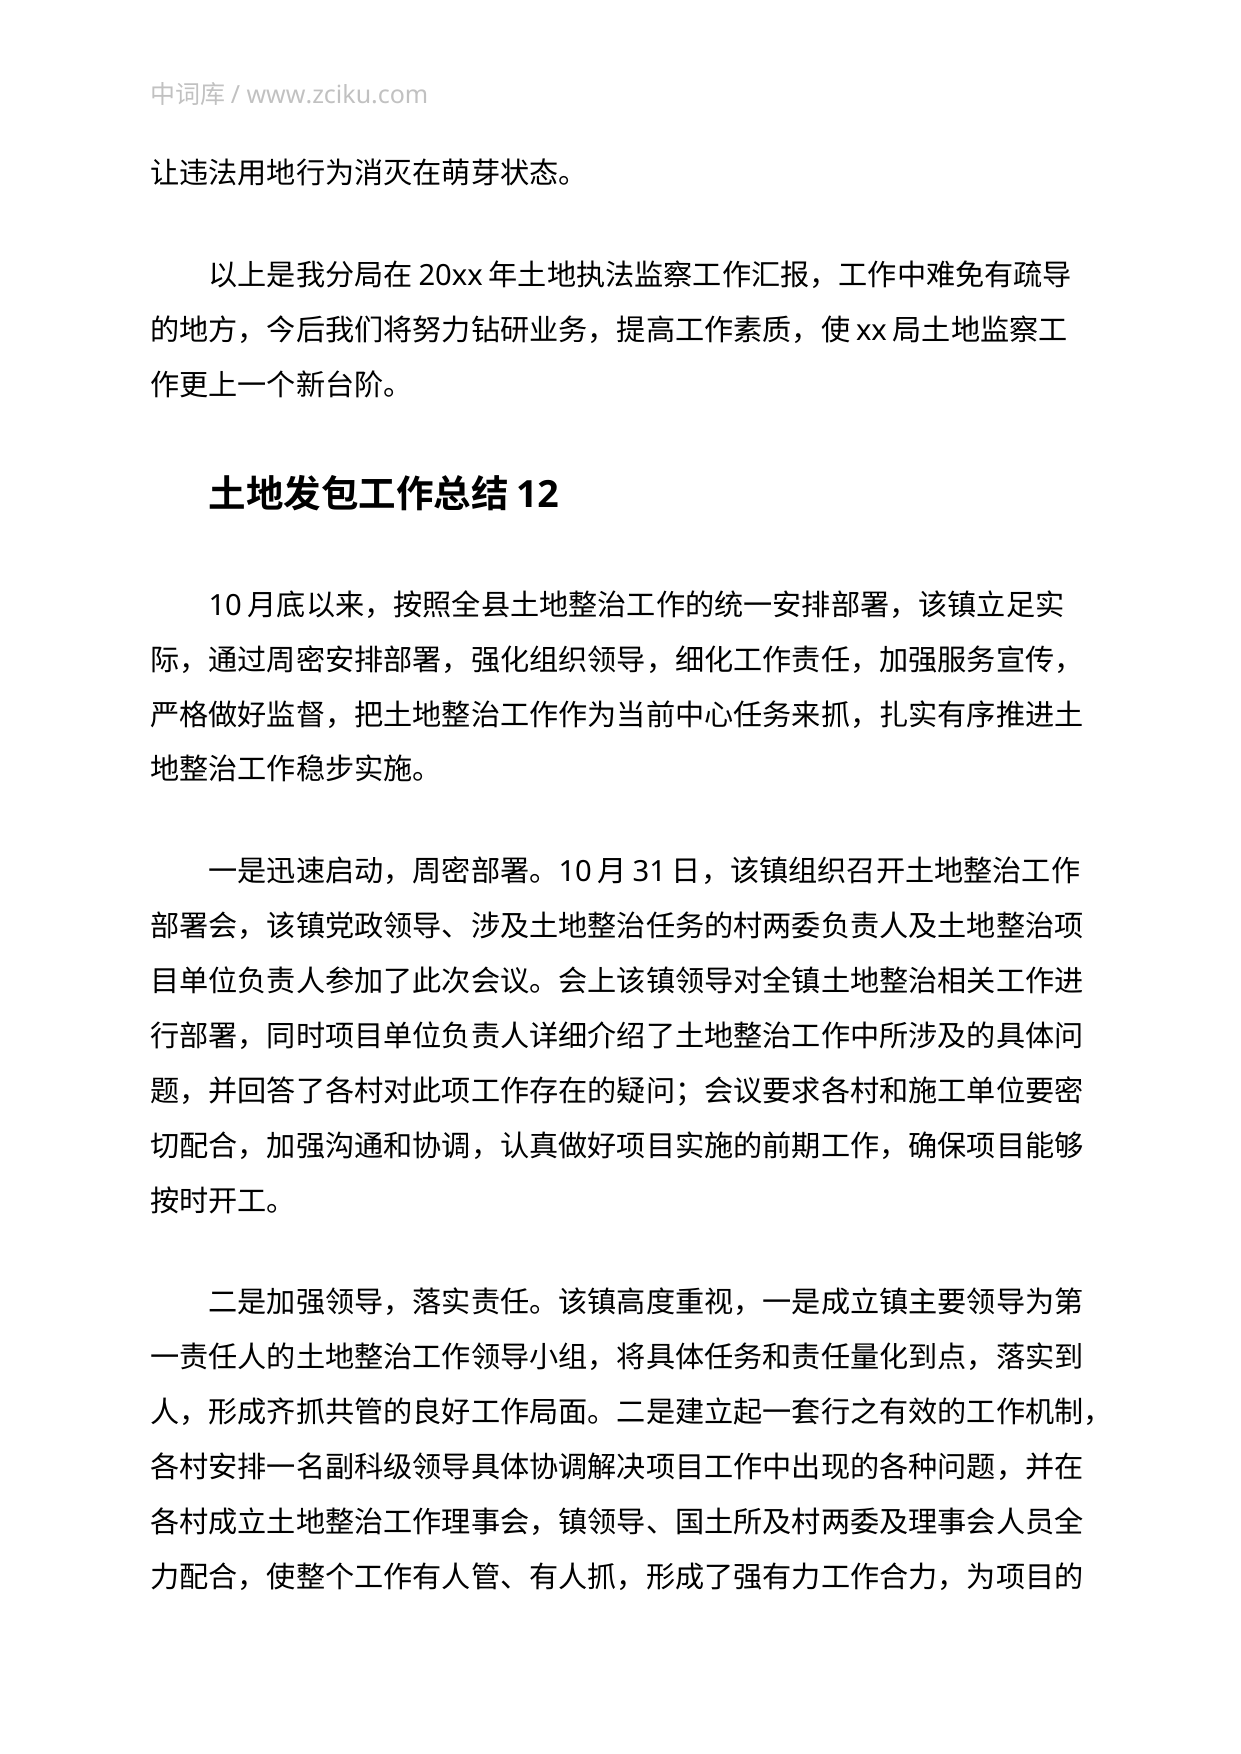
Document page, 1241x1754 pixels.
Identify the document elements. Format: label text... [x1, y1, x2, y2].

text 一是迅速启动，周密部署。10月31日，该镇组织召开土地整治工作部署会，该镇党政领导、涉及土地整治任务的村两委负责人及土地整治项目单位负责人参加了此次会议。会上该镇领导对全镇土地整治相关工作进行部署，同时项目单位负责人详细介绍了土地整治工作中所涉及的具体问题，并回答了各村对此项工作存在的疑问；会议要求各村和施工单位要密切配合，加强沟通和协调，认真做好项目实施的前期工作，确保项目能够按时开工。 [150, 848, 1090, 1219]
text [150, 150, 1090, 192]
text 土地发包工作总结12 [150, 463, 1090, 518]
text 以上是我分局在20xx年土地执法监察工作汇报，工作中难免有疏导的地方，今后我们将努力钻研业务，提高工作素质，使xx局土地监察工作更上一个新台阶。 [150, 252, 1090, 404]
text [150, 1279, 1090, 1596]
text 10月底以来，按照全县土地整治工作的统一安排部署，该镇立足实际，通过周密安排部署，强化组织领导，细化工作责任，加强服务宣传，严格做好监督，把土地整治工作作为当前中心任务来抓，扎实有序推进土地整治工作稳步实施。 [150, 581, 1090, 788]
